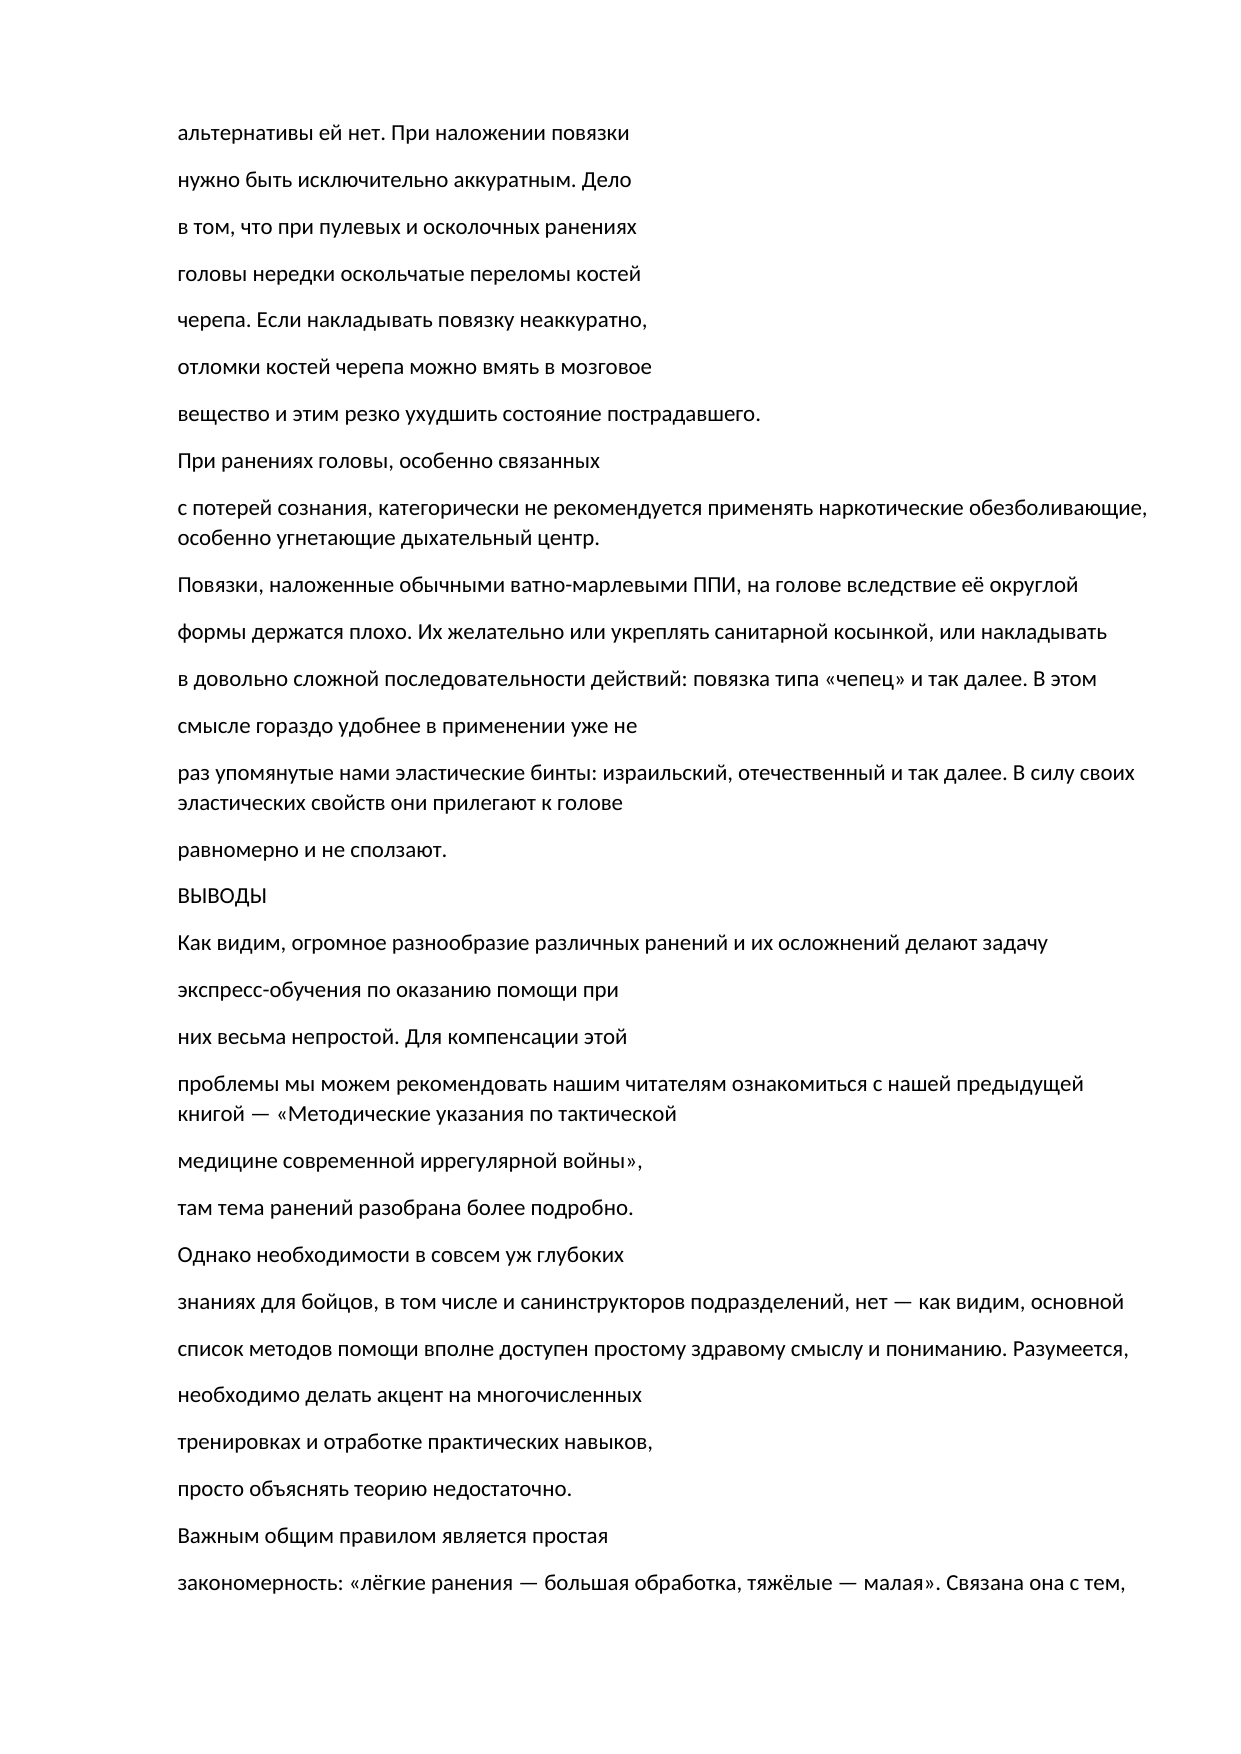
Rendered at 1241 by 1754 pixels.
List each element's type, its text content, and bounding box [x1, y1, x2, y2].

text закономерность: «лёгкие ранения — большая обработка, тяжёлые — малая». Связана она с тем, [177, 1568, 1152, 1596]
text Однако необходимости в совсем уж глубоких [177, 1240, 1152, 1268]
text в том, что при пулевых и осколочных ранениях [177, 212, 1152, 240]
text раз упомянутые нами эластические бинты: израильский, отечественный и так далее. В силу своих эластических свойств они прилегают к голове [177, 758, 1152, 816]
text альтернативы ей нет. При наложении повязки [177, 118, 1152, 146]
text необходимо делать акцент на многочисленных [177, 1381, 1152, 1409]
text просто объяснять теорию недостаточно. [177, 1474, 1152, 1502]
text проблемы мы можем рекомендовать нашим читателям ознакомиться с нашей предыдущей книгой — «Методические указания по тактической [177, 1069, 1152, 1127]
text знаниях для бойцов, в том числе и санинструкторов подразделений, нет — как видим, основной [177, 1287, 1152, 1315]
text в довольно сложной последовательности действий: повязка типа «чепец» и так далее. В этом [177, 664, 1152, 692]
text нужно быть исключительно аккуратным. Дело [177, 165, 1152, 193]
text Как видим, огромное разнообразие различных ранений и их осложнений делают задачу [177, 928, 1152, 957]
text тренировках и отработке практических навыков, [177, 1427, 1152, 1456]
text них весьма непростой. Для компенсации этой [177, 1022, 1152, 1050]
text формы держатся плохо. Их желательно или укреплять санитарной косынкой, или накладывать [177, 617, 1152, 645]
text головы нередки оскольчатые переломы костей [177, 259, 1152, 287]
text список методов помощи вполне доступен простому здравому смыслу и пониманию. Разумеется, [177, 1334, 1152, 1362]
text ВЫВОДЫ [177, 882, 1152, 910]
text вещество и этим резко ухудшить состояние пострадавшего. [177, 399, 1152, 427]
text Важным общим правилом является простая [177, 1521, 1152, 1549]
text При ранениях головы, особенно связанных [177, 446, 1152, 474]
text отломки костей черепа можно вмять в мозговое [177, 352, 1152, 381]
text экспресс-обучения по оказанию помощи при [177, 975, 1152, 1003]
text с потерей сознания, категорически не рекомендуется применять наркотические обезболивающие, особенно угнетающие дыхательный центр. [177, 493, 1152, 551]
text медицине современной иррегулярной войны», [177, 1146, 1152, 1174]
text равномерно и не сползают. [177, 835, 1152, 863]
text черепа. Если накладывать повязку неаккуратно, [177, 306, 1152, 334]
text там тема ранений разобрана более подробно. [177, 1193, 1152, 1221]
text Повязки, наложенные обычными ватно-марлевыми ППИ, на голове вследствие её округлой [177, 570, 1152, 598]
text смысле гораздо удобнее в применении уже не [177, 711, 1152, 739]
